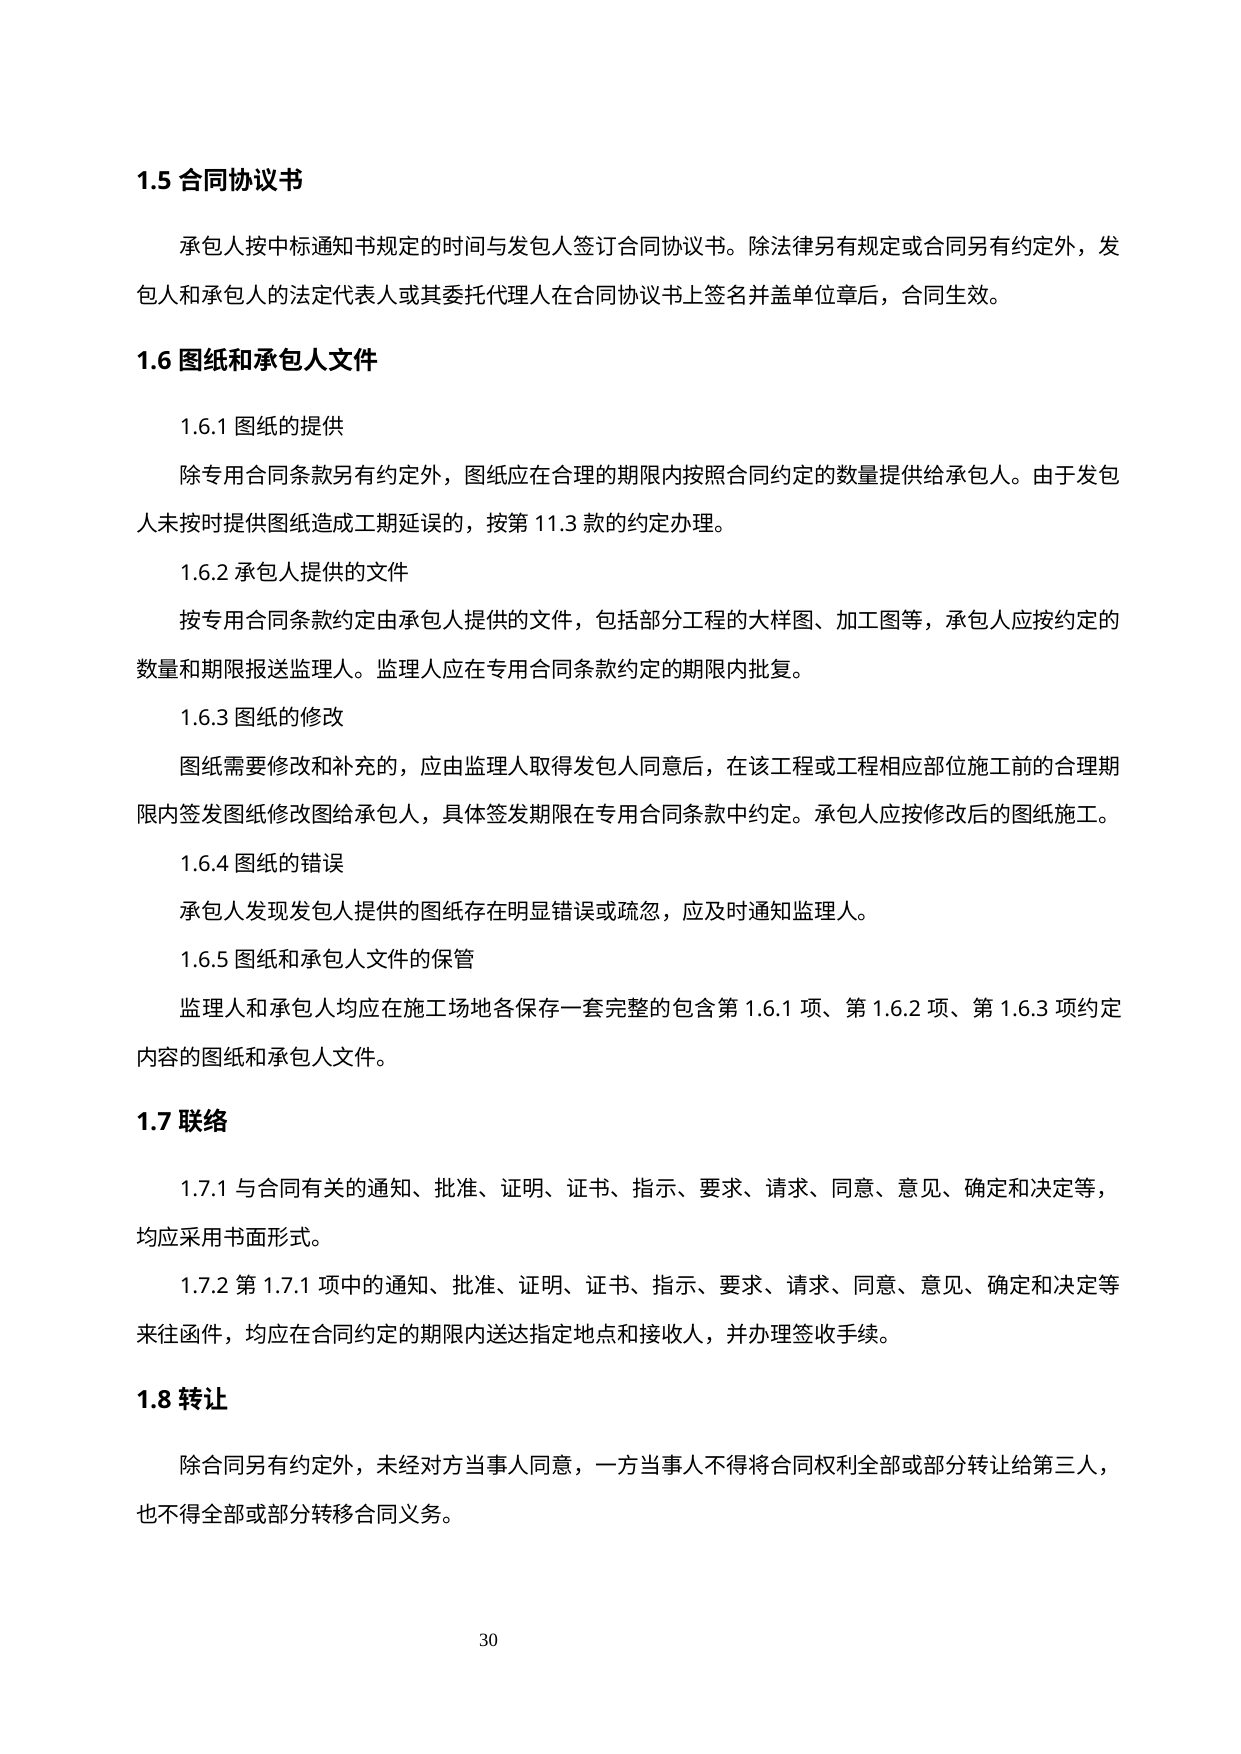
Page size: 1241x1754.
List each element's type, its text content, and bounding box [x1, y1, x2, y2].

text 按专用合同条款约定由承包人提供的文件，包括部分工程的大样图、加工图等，承包人应按约定的数量和期限报送监理人。监理人应在专用合同条款约定的期限内批复。 [136, 603, 1122, 684]
text 1.6.5 图纸和承包人文件的保管 [136, 942, 1122, 974]
text 1.7.2 第1.7.1 项中的通知、批准、证明、证书、指示、要求、请求、同意、意见、确定和决定等来往函件，均应在合同约定的期限内送达指定地点和接收人，并办理签收手续。 [136, 1268, 1122, 1349]
subtitle 1.6 图纸和承包人文件 [136, 326, 1122, 391]
text 承包人发现发包人提供的图纸存在明显错误或疏忽，应及时通知监理人。 [136, 894, 1122, 926]
subtitle 1.5 合同协议书 [136, 146, 1122, 211]
text 除专用合同条款另有约定外，图纸应在合理的期限内按照合同约定的数量提供给承包人。由于发包人未按时提供图纸造成工期延误的，按第11.3 款的约定办理。 [136, 457, 1122, 539]
text 1.6.4 图纸的错误 [136, 845, 1122, 878]
text 1.6.2 承包人提供的文件 [136, 554, 1122, 587]
text 1.6.1 图纸的提供 [136, 409, 1122, 442]
text 1.7.1 与合同有关的通知、批准、证明、证书、指示、要求、请求、同意、意见、确定和决定等，均应采用书面形式。 [136, 1171, 1122, 1252]
text 除合同另有约定外，未经对方当事人同意，一方当事人不得将合同权利全部或部分转让给第三人，也不得全部或部分转移合同义务。 [136, 1448, 1122, 1529]
text 1.6.3 图纸的修改 [136, 700, 1122, 732]
text 监理人和承包人均应在施工场地各保存一套完整的包含第1.6.1 项、第1.6.2 项、第1.6.3 项约定内容的图纸和承包人文件。 [136, 990, 1122, 1072]
text 图纸需要修改和补充的，应由监理人取得发包人同意后，在该工程或工程相应部位施工前的合理期限内签发图纸修改图给承包人，具体签发期限在专用合同条款中约定。承包人应按修改后的图纸施工。 [136, 748, 1122, 829]
subtitle 1.8 转让 [136, 1365, 1122, 1430]
subtitle 1.7 联络 [136, 1087, 1122, 1152]
text 承包人按中标通知书规定的时间与发包人签订合同协议书。除法律另有规定或合同另有约定外，发包人和承包人的法定代表人或其委托代理人在合同协议书上签名并盖单位章后，合同生效。 [136, 229, 1122, 310]
